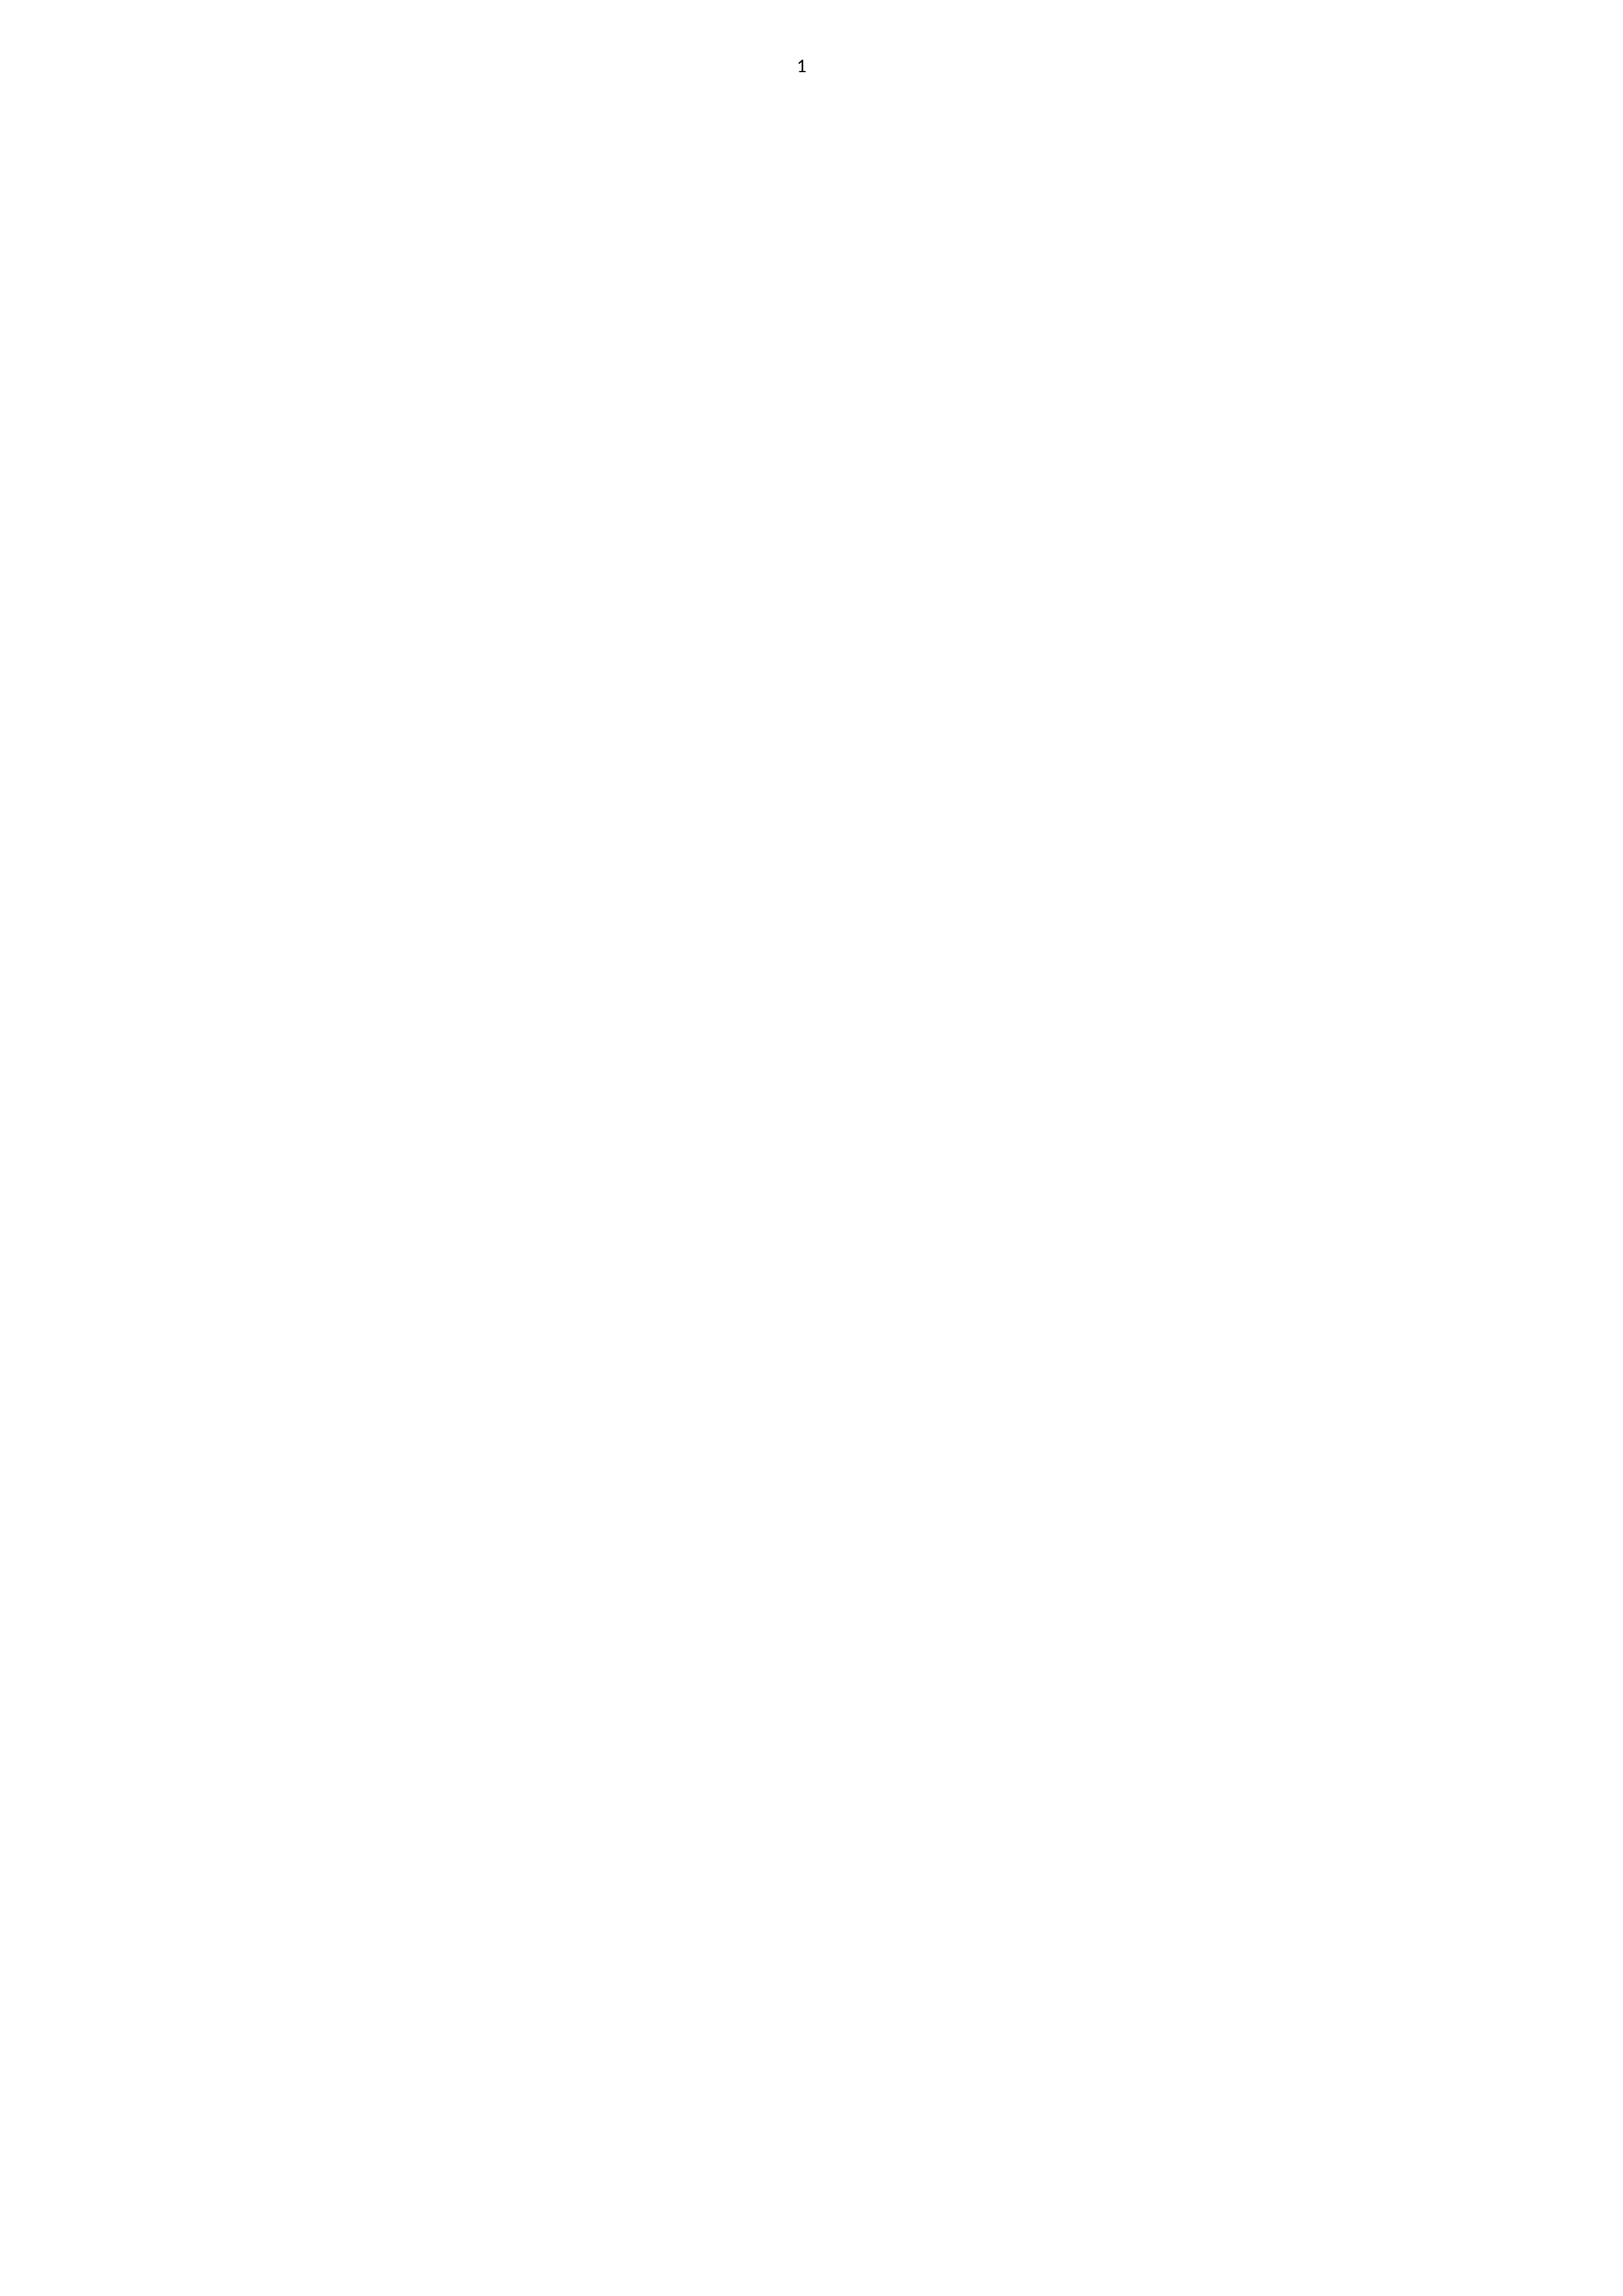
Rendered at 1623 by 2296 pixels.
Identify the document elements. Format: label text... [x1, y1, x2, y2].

text 1 [206, 57, 1396, 77]
